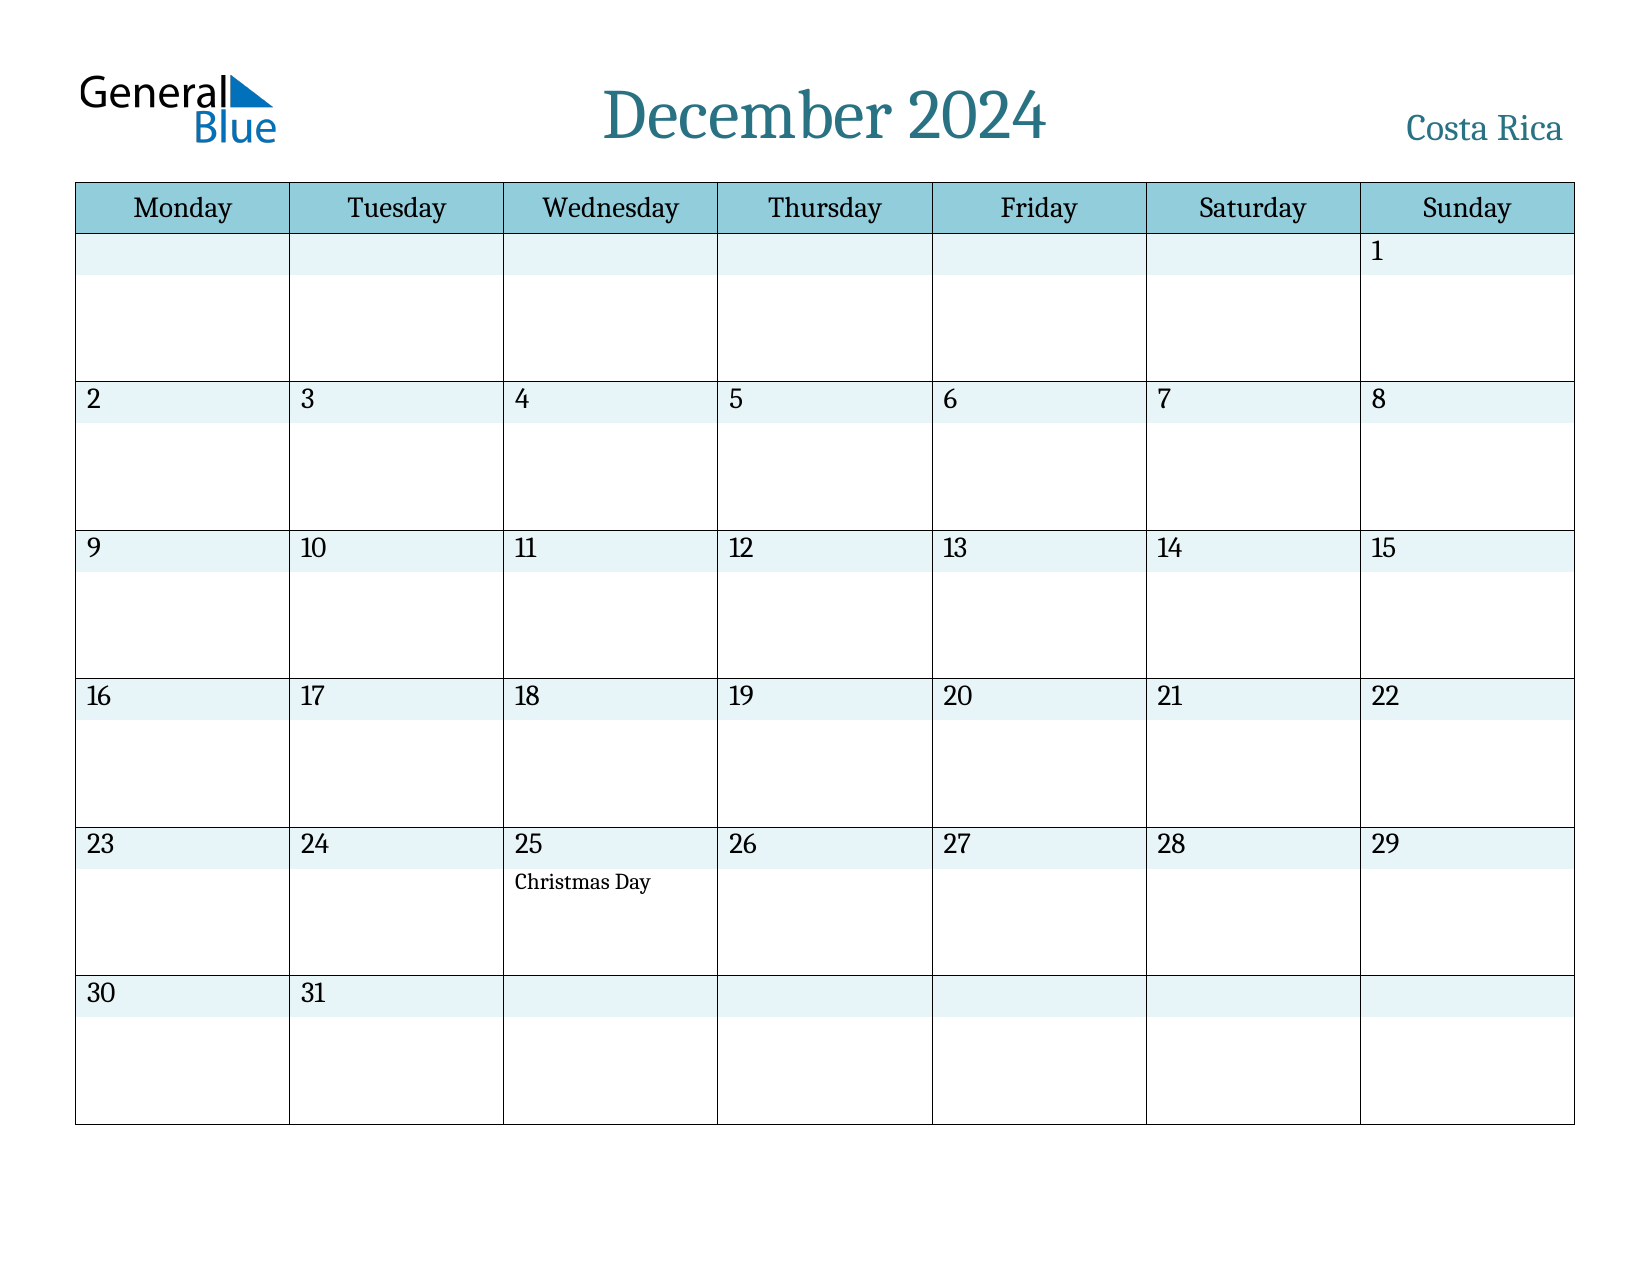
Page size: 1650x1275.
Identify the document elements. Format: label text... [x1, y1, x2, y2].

table_cell [718, 275, 932, 381]
table_cell 11 [504, 531, 717, 572]
table_cell 1 [1361, 234, 1574, 275]
table_header [76, 75, 503, 182]
table_cell [1147, 423, 1360, 530]
table_cell 24 [290, 828, 503, 869]
table_cell 19 [718, 679, 932, 720]
table_cell Christmas Day [504, 869, 717, 975]
table_cell Tuesday [290, 183, 503, 233]
table_cell 6 [933, 382, 1146, 423]
table_cell [504, 976, 717, 1017]
table_cell Monday [76, 183, 289, 233]
table_cell [933, 234, 1146, 275]
table_cell 31 [290, 976, 503, 1017]
table_cell 12 [718, 531, 932, 572]
table_cell [290, 720, 503, 827]
table_cell [1361, 720, 1574, 827]
table_cell 27 [933, 828, 1146, 869]
table_cell [76, 275, 289, 381]
table_cell [933, 976, 1146, 1017]
table_cell [933, 1017, 1146, 1123]
table_cell 10 [290, 531, 503, 572]
table_cell [1361, 1017, 1574, 1123]
table_cell [290, 869, 503, 975]
table_cell [76, 572, 289, 678]
table_cell Friday [933, 183, 1146, 233]
table_cell 15 [1361, 531, 1574, 572]
table_cell 16 [76, 679, 289, 720]
table_cell 25 [504, 828, 717, 869]
table_cell 21 [1147, 679, 1360, 720]
table_cell Sunday [1361, 183, 1574, 233]
table_cell [1147, 720, 1360, 827]
table_cell [76, 1017, 289, 1123]
table_cell 20 [933, 679, 1146, 720]
table_cell 4 [504, 382, 717, 423]
table_cell [718, 423, 932, 530]
table_cell 23 [76, 828, 289, 869]
table_cell Saturday [1147, 183, 1360, 233]
table_cell [718, 572, 932, 678]
table_cell [718, 234, 932, 275]
table_cell [76, 720, 289, 827]
table_cell [504, 720, 717, 827]
table_cell [504, 423, 717, 530]
table_cell [1361, 869, 1574, 975]
table_cell 13 [933, 531, 1146, 572]
table_cell [1147, 572, 1360, 678]
table_cell [933, 275, 1146, 381]
table_cell 3 [290, 382, 503, 423]
table_cell Wednesday [504, 183, 717, 233]
table_cell 30 [76, 976, 289, 1017]
table_cell 28 [1147, 828, 1360, 869]
table_cell [504, 572, 717, 678]
table_cell [76, 234, 289, 275]
table_cell [504, 234, 717, 275]
table_cell 7 [1147, 382, 1360, 423]
table_cell [504, 275, 717, 381]
table_cell [290, 234, 503, 275]
table_cell [933, 423, 1146, 530]
table_cell [76, 869, 289, 975]
table_cell 29 [1361, 828, 1574, 869]
table_header December 2024 [504, 75, 1146, 182]
table_cell 5 [718, 382, 932, 423]
table_cell 22 [1361, 679, 1574, 720]
table_cell [1147, 234, 1360, 275]
table_cell [1147, 869, 1360, 975]
table_cell [1361, 275, 1574, 381]
table_cell [718, 1017, 932, 1123]
table_cell [504, 1017, 717, 1123]
table_cell [933, 720, 1146, 827]
table_cell 17 [290, 679, 503, 720]
table_cell [1361, 976, 1574, 1017]
table_header Costa Rica [1146, 75, 1574, 182]
table_cell [933, 572, 1146, 678]
table_cell [933, 869, 1146, 975]
table_cell [290, 1017, 503, 1123]
table_cell 9 [76, 531, 289, 572]
table_cell [1361, 572, 1574, 678]
table_cell 2 [76, 382, 289, 423]
table_cell [290, 572, 503, 678]
table_cell 18 [504, 679, 717, 720]
table_cell [718, 720, 932, 827]
table_cell [290, 423, 503, 530]
table_cell 14 [1147, 531, 1360, 572]
table_cell [76, 423, 289, 530]
table_cell [718, 869, 932, 975]
table_cell [1147, 275, 1360, 381]
table_cell Thursday [718, 183, 932, 233]
table_cell [718, 976, 932, 1017]
table_cell 8 [1361, 382, 1574, 423]
table_cell [1147, 976, 1360, 1017]
table_cell [1147, 1017, 1360, 1123]
table_cell [1361, 423, 1574, 530]
picture [80, 75, 276, 143]
table_cell [290, 275, 503, 381]
table_cell 26 [718, 828, 932, 869]
